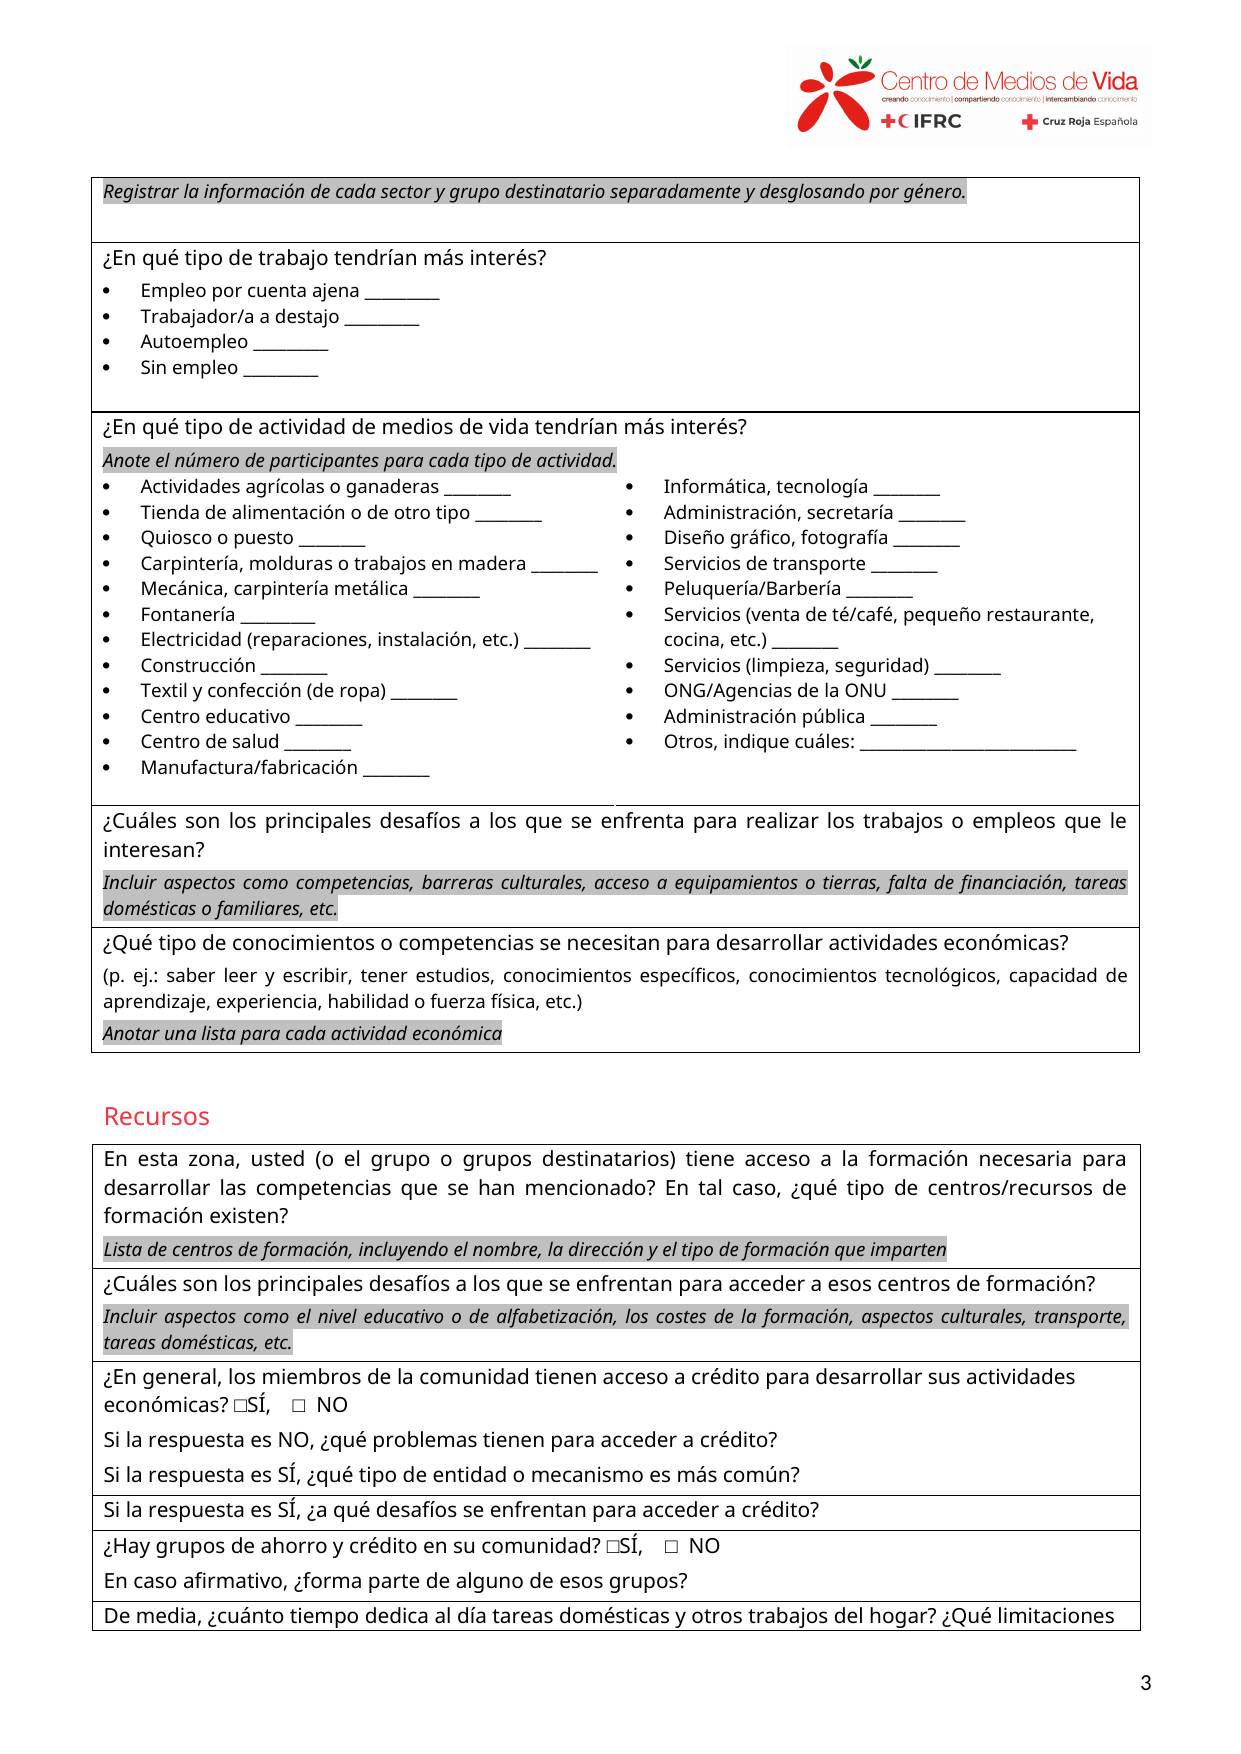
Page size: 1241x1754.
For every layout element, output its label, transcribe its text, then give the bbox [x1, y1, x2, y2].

table_cell ¿Hay grupos de ahorro y crédito en su comunidad? □SÍ, □ NO En caso afirmativo, ¿forma parte de alguno de esos grupos? [93, 1531, 1140, 1601]
table_cell ¿En general, los miembros de la comunidad tienen acceso a crédito para desarrollar sus actividades económicas? □SÍ, □ NO Si la respuesta es NO, ¿qué problemas tienen para acceder a crédito? Si la respuesta es SÍ, ¿qué tipo de entidad o mecanismo es más común? [93, 1362, 1140, 1494]
table_cell Actividades agrícolas o ganaderas ________ Tienda de alimentación o de otro tipo ________ Quiosco o puesto ________ Carpintería, molduras o trabajos en madera ________ Mecánica, carpintería metálica ________ Fontanería _________ Electricidad (reparaciones, instalación, etc.) ________ Construcción ________ Textil y confección (de ropa) ________ Centro educativo ________ Centro de salud ________ Manufactura/fabricación ________ [92, 474, 614, 805]
table_cell ¿En qué tipo de actividad de medios de vida tendrían más interés? Anote el número de participantes para cada tipo de actividad. [92, 413, 1139, 473]
table_header En esta zona, usted (o el grupo o grupos destinatarios) tiene acceso a la formación necesaria para desarrollar las competencias que se han mencionado? En tal caso, ¿qué tipo de centros/recursos de formación existen? Lista de centros de formación, incluyendo el nombre, la dirección y el tipo de formación que imparten [93, 1145, 1140, 1268]
table_cell Informática, tecnología ________ Administración, secretaría ________ Diseño gráfico, fotografía ________ Servicios de transporte ________ Peluquería/Barbería ________ Servicios (venta de té/café, pequeño restaurante, cocina, etc.) ________ Servicios (limpieza, seguridad) ________ ONG/Agencias de la ONU ________ Administración pública ________ Otros, indique cuáles: __________________________ [616, 474, 1139, 805]
table_cell Si la respuesta es SÍ, ¿a qué desafíos se enfrentan para acceder a crédito? [93, 1496, 1140, 1530]
text Recursos [103, 1098, 1152, 1132]
table_cell ¿Cuáles son los principales desafíos a los que se enfrenta para realizar los trabajos o empleos que le interesan? Incluir aspectos como competencias, barreras culturales, acceso a equipamientos o tierras, falta de financiación, tareas domésticas o familiares, etc. [92, 806, 1139, 927]
picture [785, 45, 1153, 150]
table_cell De media, ¿cuánto tiempo dedica al día tareas domésticas y otros trabajos del hogar? ¿Qué limitaciones de tiempo tiene? [93, 1602, 1140, 1630]
table_cell ¿En qué tipo de trabajo tendrían más interés? Empleo por cuenta ajena _________ Trabajador/a a destajo _________ Autoempleo _________ Sin empleo _________ [92, 243, 1139, 411]
table_cell ¿Cuáles son los principales desafíos a los que se enfrentan para acceder a esos centros de formación? Incluir aspectos como el nivel educativo o de alfabetización, los costes de la formación, aspectos culturales, transporte, tareas domésticas, etc. [93, 1269, 1140, 1361]
table_cell ¿Qué tipo de conocimientos o competencias se necesitan para desarrollar actividades económicas? (p. ej.: saber leer y escribir, tener estudios, conocimientos específicos, conocimientos tecnológicos, capacidad de aprendizaje, experiencia, habilidad o fuerza física, etc.) Anotar una lista para cada actividad económica [92, 928, 1139, 1052]
